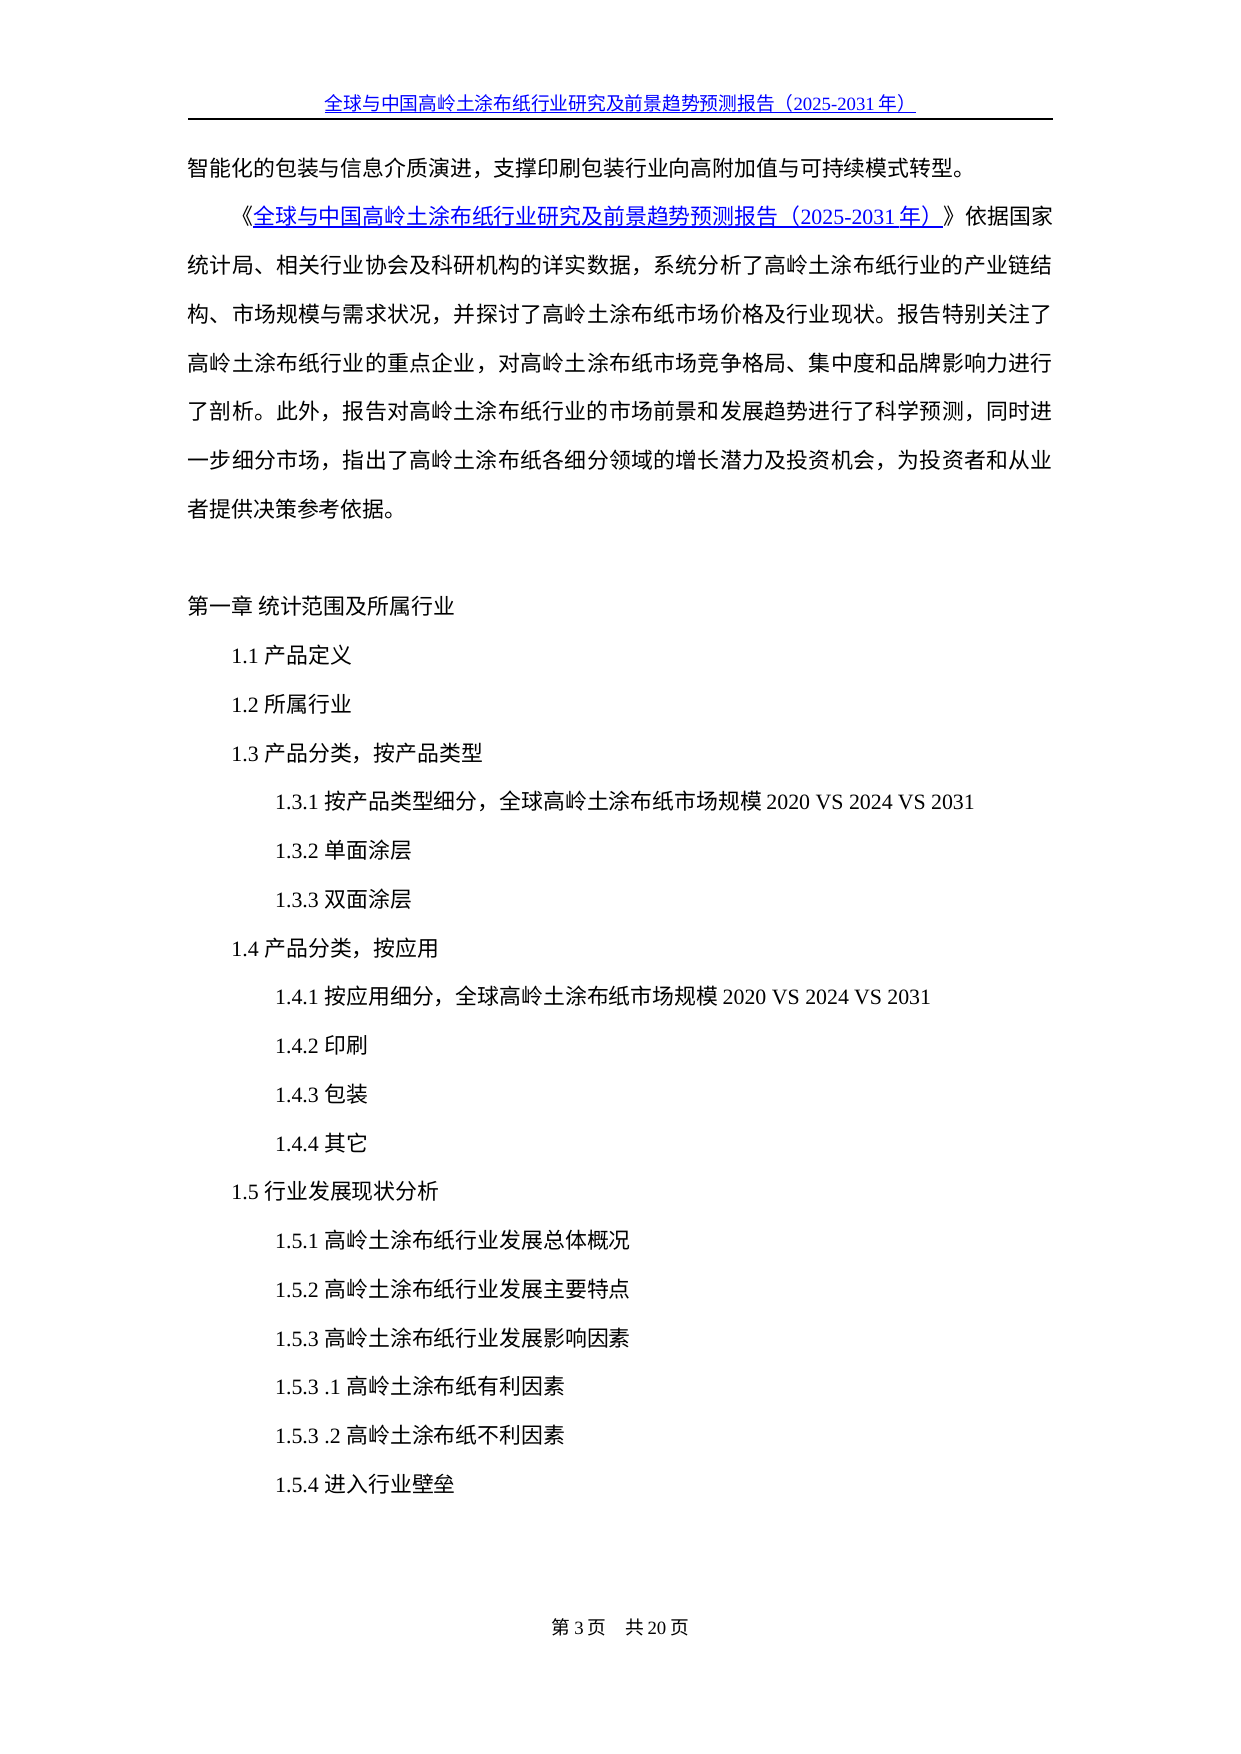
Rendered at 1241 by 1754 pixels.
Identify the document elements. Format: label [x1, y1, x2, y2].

text [187, 150, 1053, 1499]
